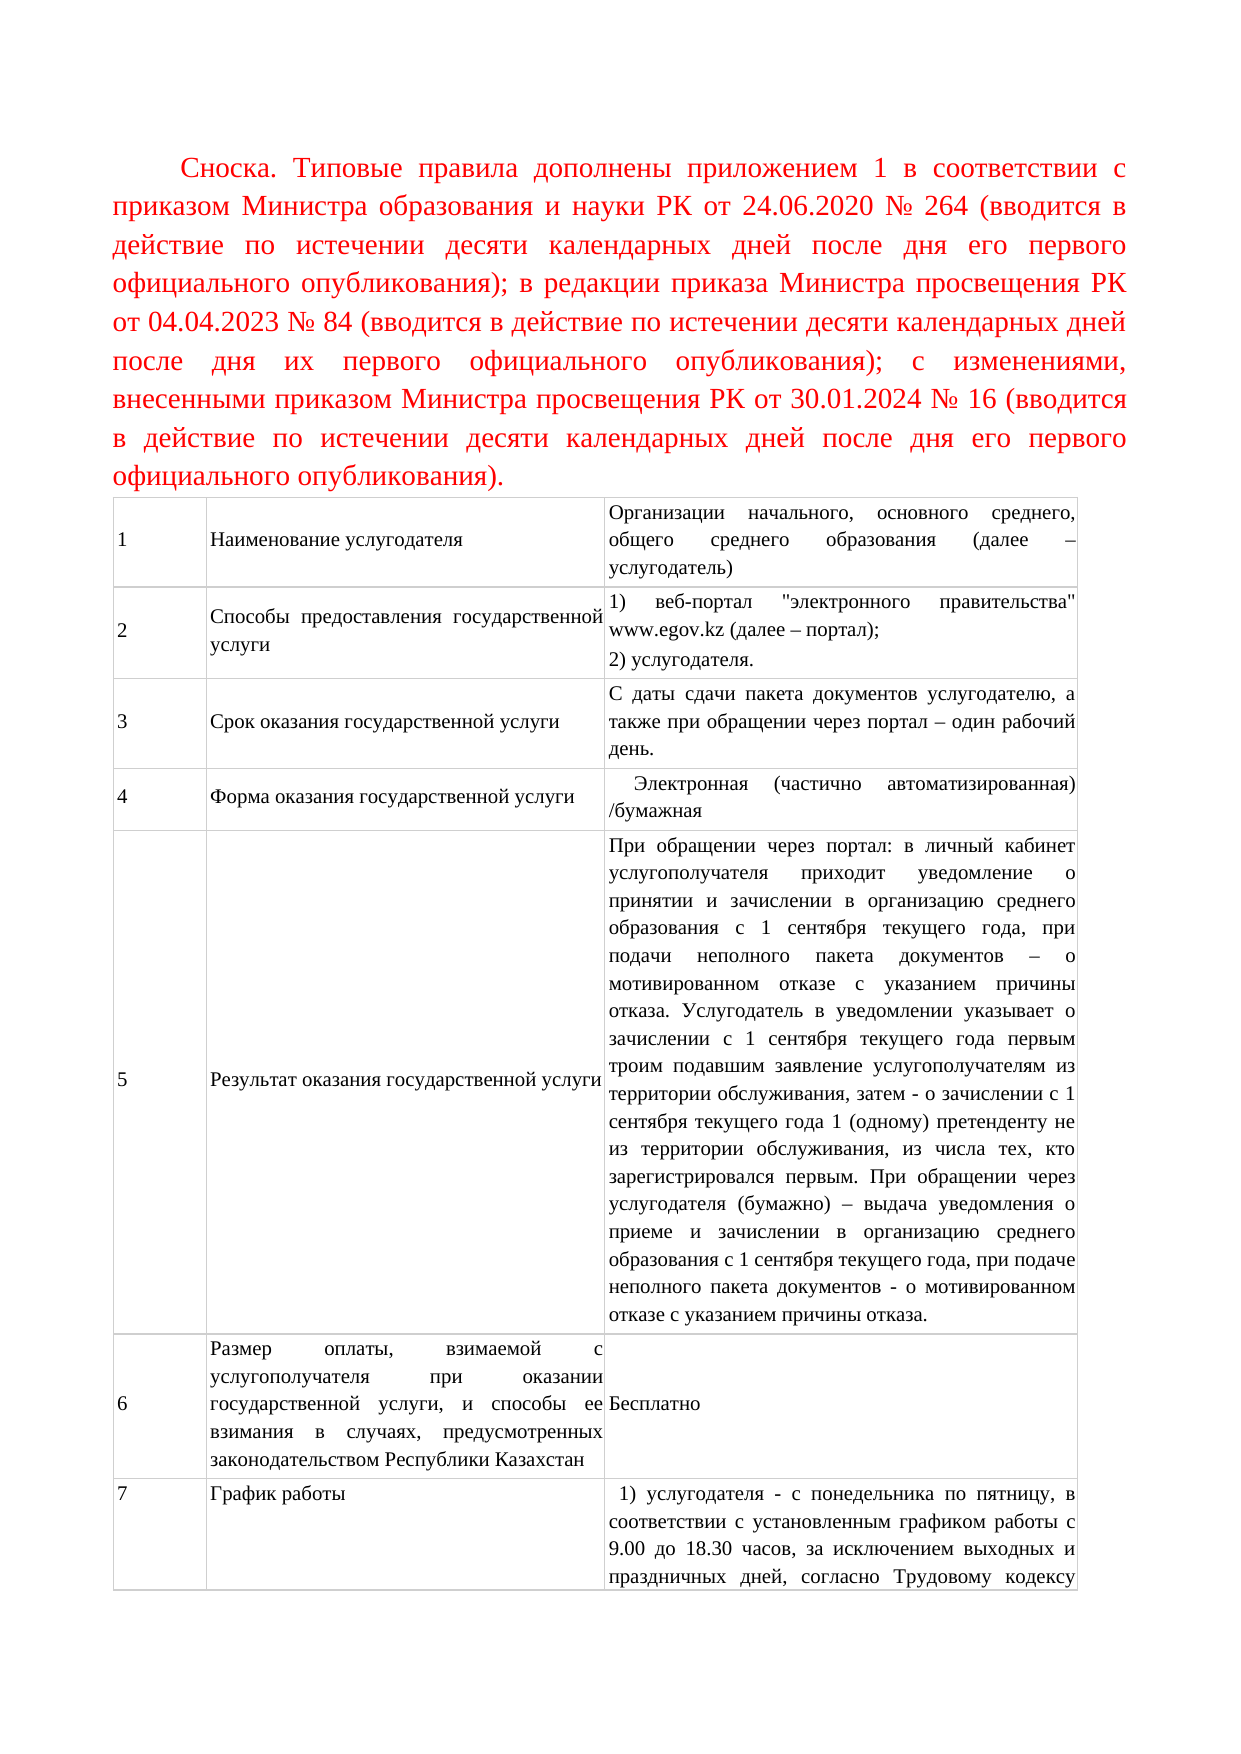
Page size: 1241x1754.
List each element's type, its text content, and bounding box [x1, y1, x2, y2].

table_cell Форма оказания государственной услуги [207, 769, 604, 830]
table_cell При обращении через портал: в личный кабинет услугополучателя приходит уведомление о принятии и зачислении в организацию среднего образования с 1 сентября текущего года, при подачи неполного пакета документов – о мотивированном отказе с указанием причины отказа. Услугодатель в уведомлении указывает о зачислении с 1 сентября текущего года первым троим подавшим заявление услугополучателям из территории обслуживания, затем - о зачислении с 1 сентября текущего года 1 (одному) претенденту не из территории обслуживания, из числа тех, кто зарегистрировался первым. При обращении через услугодателя (бумажно) – выдача уведомления о приеме и зачислении в организацию среднего образования с 1 сентября текущего года, при подаче неполного пакета документов - о мотивированном отказе с указанием причины отказа. [605, 831, 1077, 1333]
table_header Организации начального, основного среднего, общего среднего образования (далее – услугодатель) [605, 498, 1077, 586]
table_cell Электронная (частично автоматизированная) /бумажная [605, 769, 1077, 830]
table_cell 5 [114, 831, 206, 1333]
table_header 1 [114, 498, 206, 586]
table_cell 2 [114, 588, 206, 678]
table_cell С даты сдачи пакета документов услугодателю, а также при обращении через портал – один рабочий день. [605, 679, 1077, 768]
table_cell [605, 1479, 1077, 1589]
text Сноска. Типовые правила дополнены приложением 1 в соответствии с приказом Министра образования и науки РК от 24.06.2020 № 264 (вводится в действие по истечении десяти календарных дней после дня его первого официального опубликования); в редакции приказа Министра просвещения РК от 04.04.2023 № 84 (вводится в действие по истечении десяти календарных дней после дня их первого официального опубликования); с изменениями, внесенными приказом Министра просвещения РК от 30.01.2024 № 16 (вводится в действие по истечении десяти календарных дней после дня его первого официального опубликования). [112, 150, 1128, 492]
table_cell Результат оказания государственной услуги [207, 831, 604, 1333]
table_cell 3 [114, 679, 206, 768]
table_cell 1) веб-портал "электронного правительства" www.egov.kz (далее – портал); 2) услугодателя. [605, 588, 1077, 678]
table_cell 6 [114, 1335, 206, 1478]
table_cell График работы [207, 1479, 604, 1589]
table_cell 7 [114, 1479, 206, 1589]
table_cell Бесплатно [605, 1335, 1077, 1478]
table_header Наименование услугодателя [207, 498, 604, 586]
table_cell 4 [114, 769, 206, 830]
table_cell Способы предоставления государственной услуги [207, 588, 604, 678]
table_cell Размер оплаты, взимаемой с услугополучателя при оказании государственной услуги, и способы ее взимания в случаях, предусмотренных законодательством Республики Казахстан [207, 1335, 604, 1478]
table_cell Срок оказания государственной услуги [207, 679, 604, 768]
